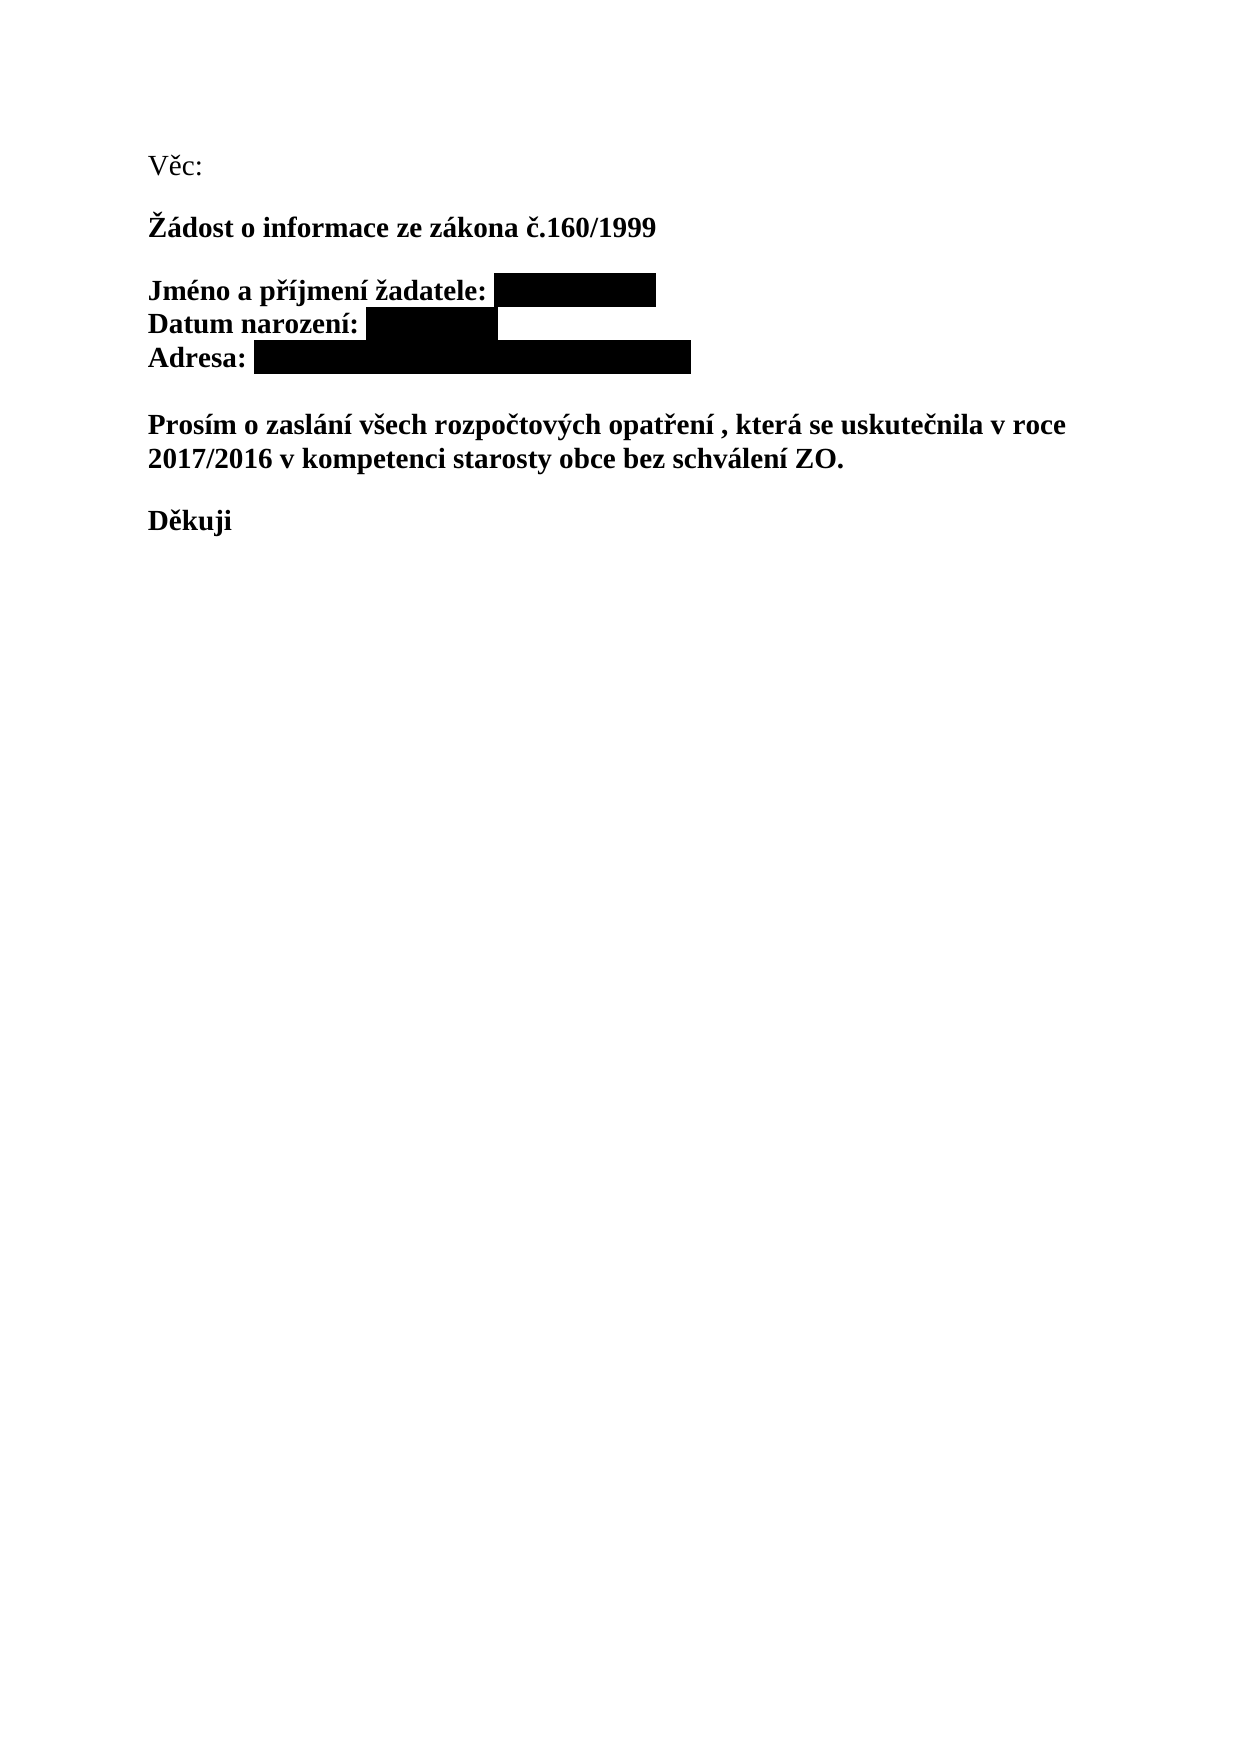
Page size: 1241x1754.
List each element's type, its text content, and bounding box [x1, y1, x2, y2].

text Děkuji [148, 503, 1093, 537]
text Jméno a příjmení žadatele: Pavel Muller Datum narození: 12.05.1961 Adresa: Okružní 110 Hlincová Hora 373-71 Prosím o zaslání všech rozpočtových opatření , která se uskutečnila v roce 2017/2016 v kompetenci starosty obce bez schválení ZO. [148, 273, 1093, 474]
text Žádost o informace ze zákona č.160/1999 [148, 210, 1093, 244]
text Věc: [148, 148, 1093, 181]
